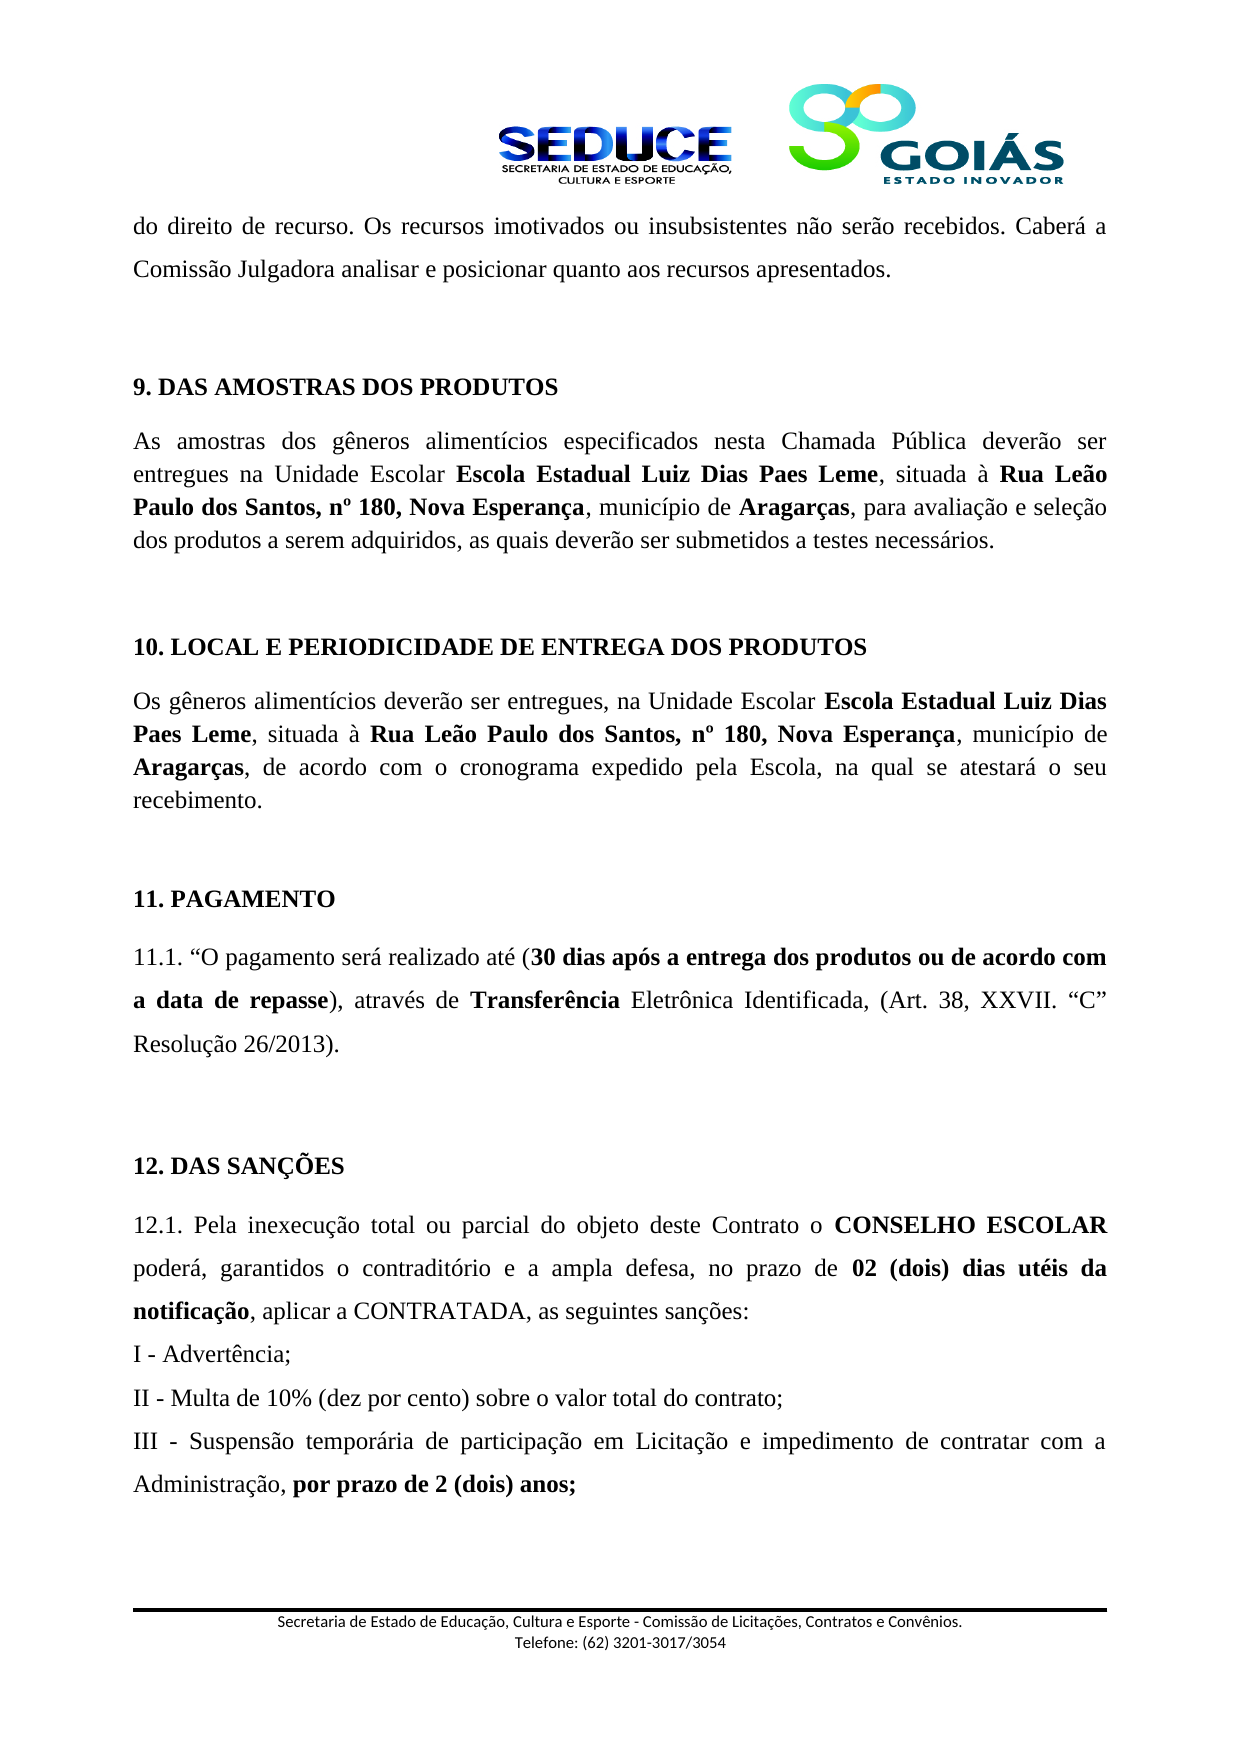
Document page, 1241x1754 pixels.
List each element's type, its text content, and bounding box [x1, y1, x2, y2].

text 11. PAGAMENTO [133, 884, 1107, 912]
text 10. LOCAL E PERIODICIDADE DE ENTREGA DOS PRODUTOS [133, 632, 1103, 661]
text 9. DAS AMOSTRAS DOS PRODUTOS [133, 372, 1013, 401]
text 12. DAS SANÇÕES [133, 1151, 1107, 1180]
text II - Multa de 10% (dez por cento) sobre o valor total do contrato; [133, 1383, 1107, 1411]
picture [477, 73, 1108, 212]
text 11.1. “O pagamento será realizado até (30 dias após a entrega dos produtos ou de acordo com a data de repasse), através de Transferência Eletrônica Identificada, (Art. 38, XXVII. “C” Resolução 26/2013). [133, 942, 1107, 1057]
text I - Advertência; [133, 1339, 1107, 1368]
text As amostras dos gêneros alimentícios especificados nesta Chamada Pública deverão ser entregues na Unidade Escolar Escola Estadual Luiz Dias Paes Leme, situada à Rua Leão Paulo dos Santos, nº 180, Nova Esperança, município de Aragarças, para avaliação e seleção dos produtos a serem adquiridos, as quais deverão ser submetidos a testes necessários. [133, 426, 1107, 553]
text III - Suspensão temporária de participação em Licitação e impedimento de contratar com a Administração, por prazo de 2 (dois) anos; [133, 1426, 1107, 1498]
text Os gêneros alimentícios deverão ser entregues, na Unidade Escolar Escola Estadual Luiz Dias Paes Leme, situada à Rua Leão Paulo dos Santos, nº 180, Nova Esperança, município de Aragarças, de acordo com o cronograma expedido pela Escola, na qual se atestará o seu recebimento. [133, 686, 1107, 814]
text 12.1. Pela inexecução total ou parcial do objeto deste Contrato o CONSELHO ESCOLAR poderá, garantidos o contraditório e a ampla defesa, no prazo de 02 (dois) dias utéis da notificação, aplicar a CONTRATADA, as seguintes sanções: [133, 1210, 1107, 1325]
